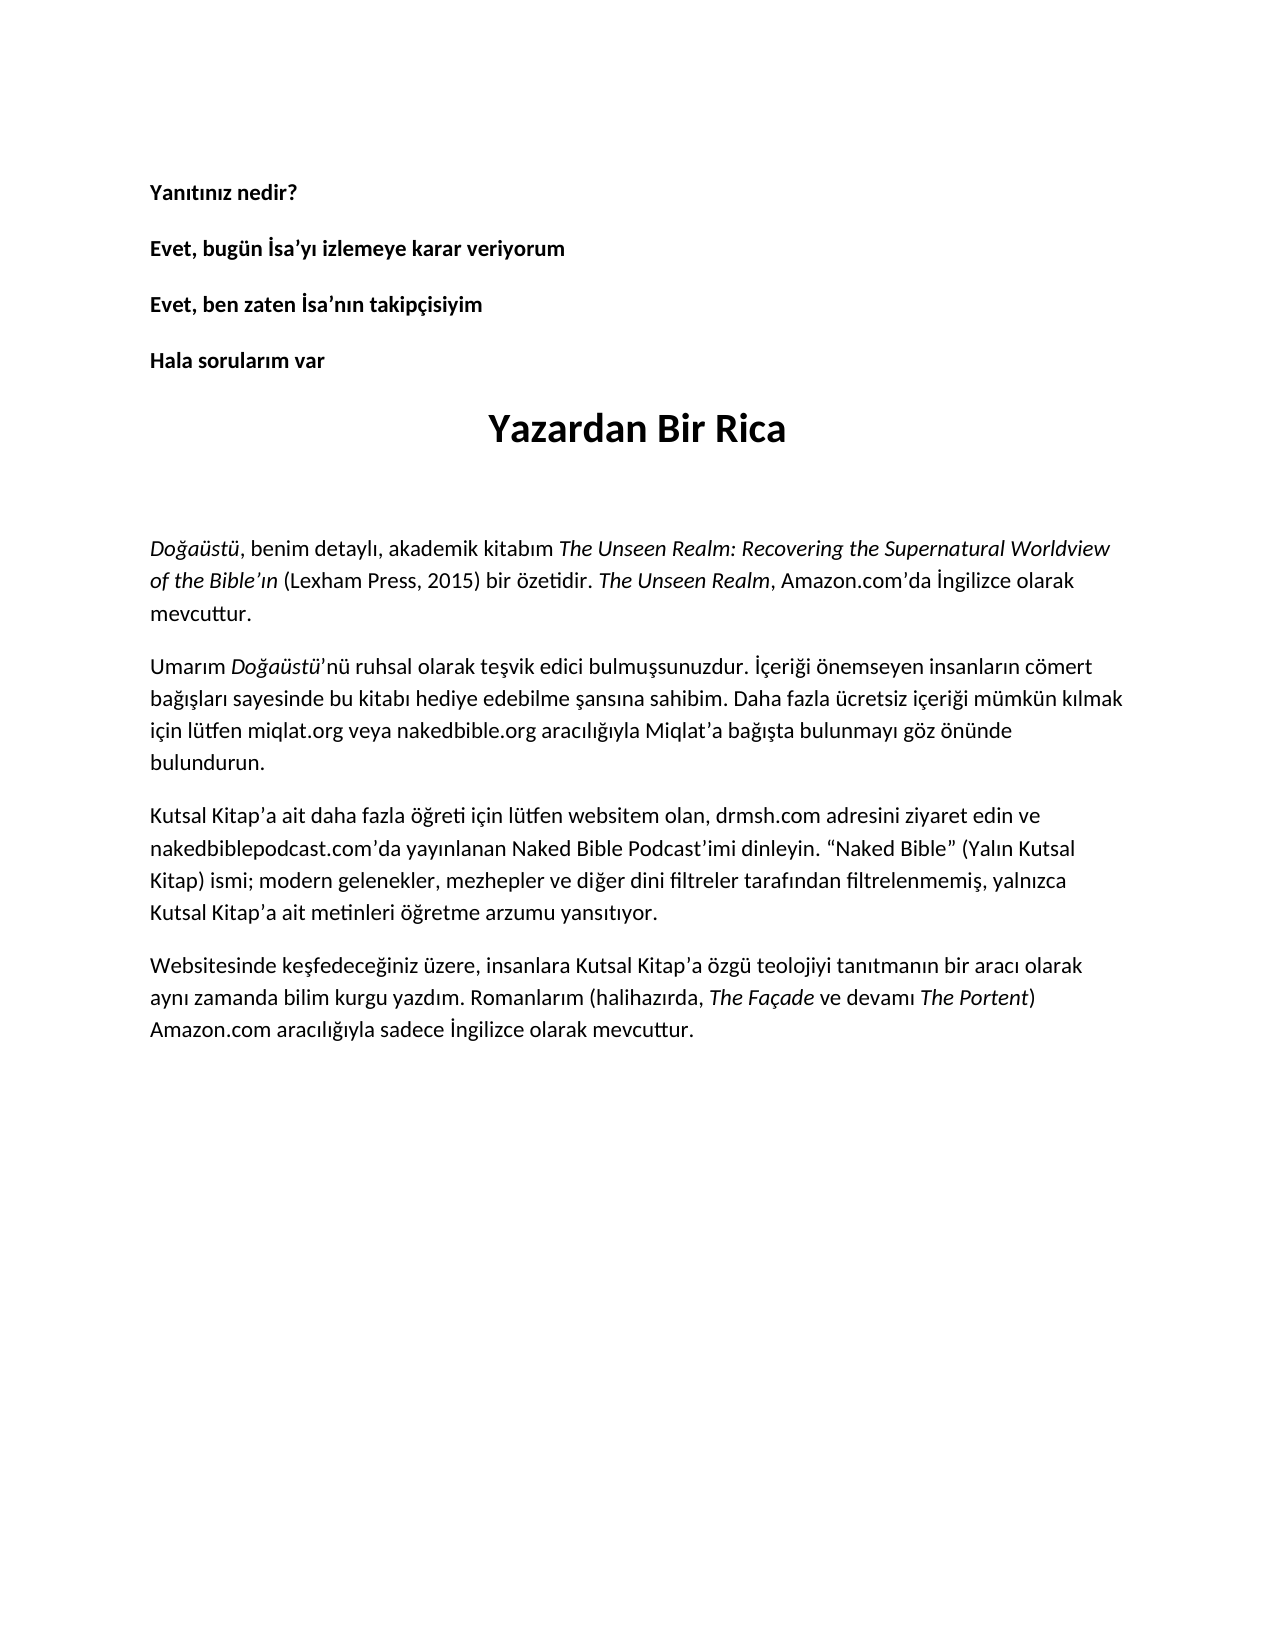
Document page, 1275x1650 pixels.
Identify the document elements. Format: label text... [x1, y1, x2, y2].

text Doğaüstü, benim detaylı, akademik kitabım The Unseen Realm: Recovering the Supernatural Worldview of the Bible’ın (Lexham Press, 2015) bir özetidir. The Unseen Realm, Amazon.com’da İngilizce olarak mevcuttur. [150, 562, 1125, 655]
text Umarım Doğaüstü’nü ruhsal olarak teşvik edici bulmuşsunuzdur. İçeriği önemseyen insanların cömert bağışları sayesinde bu kitabı hediye edebilme şansına sahibim. Daha fazla ücretsiz içeriği mümkün kılmak için lütfen miqlat.org veya nakedbible.org aracılığıyla Miqlat’a bağışta bulunmayı göz önünde bulundurun. [150, 680, 1125, 804]
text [150, 150, 1125, 402]
text Websitesinde keşfedeceğiniz üzere, insanlara Kutsal Kitap’a özgü teolojiyi tanıtmanın bir aracı olarak aynı zamanda bilim kurgu yazdım. Romanlarım (halihazırda, The Façade ve devamı The Portent) Amazon.com aracılığıyla sadece İngilizce olarak mevcuttur. [150, 979, 1125, 1071]
text Yazardan Bir Rica [150, 430, 1125, 481]
text Kutsal Kitap’a ait daha fazla öğreti için lütfen websitem olan, drmsh.com adresini ziyaret edin ve nakedbiblepodcast.com’da yayınlanan Naked Bible Podcast’imi dinleyin. “Naked Bible” (Yalın Kutsal Kitap) ismi; modern gelenekler, mezhepler ve diğer dini filtreler tarafından filtrelenmemiş, yalnızca Kutsal Kitap’a ait metinleri öğretme arzumu yansıtıyor. [150, 829, 1125, 954]
